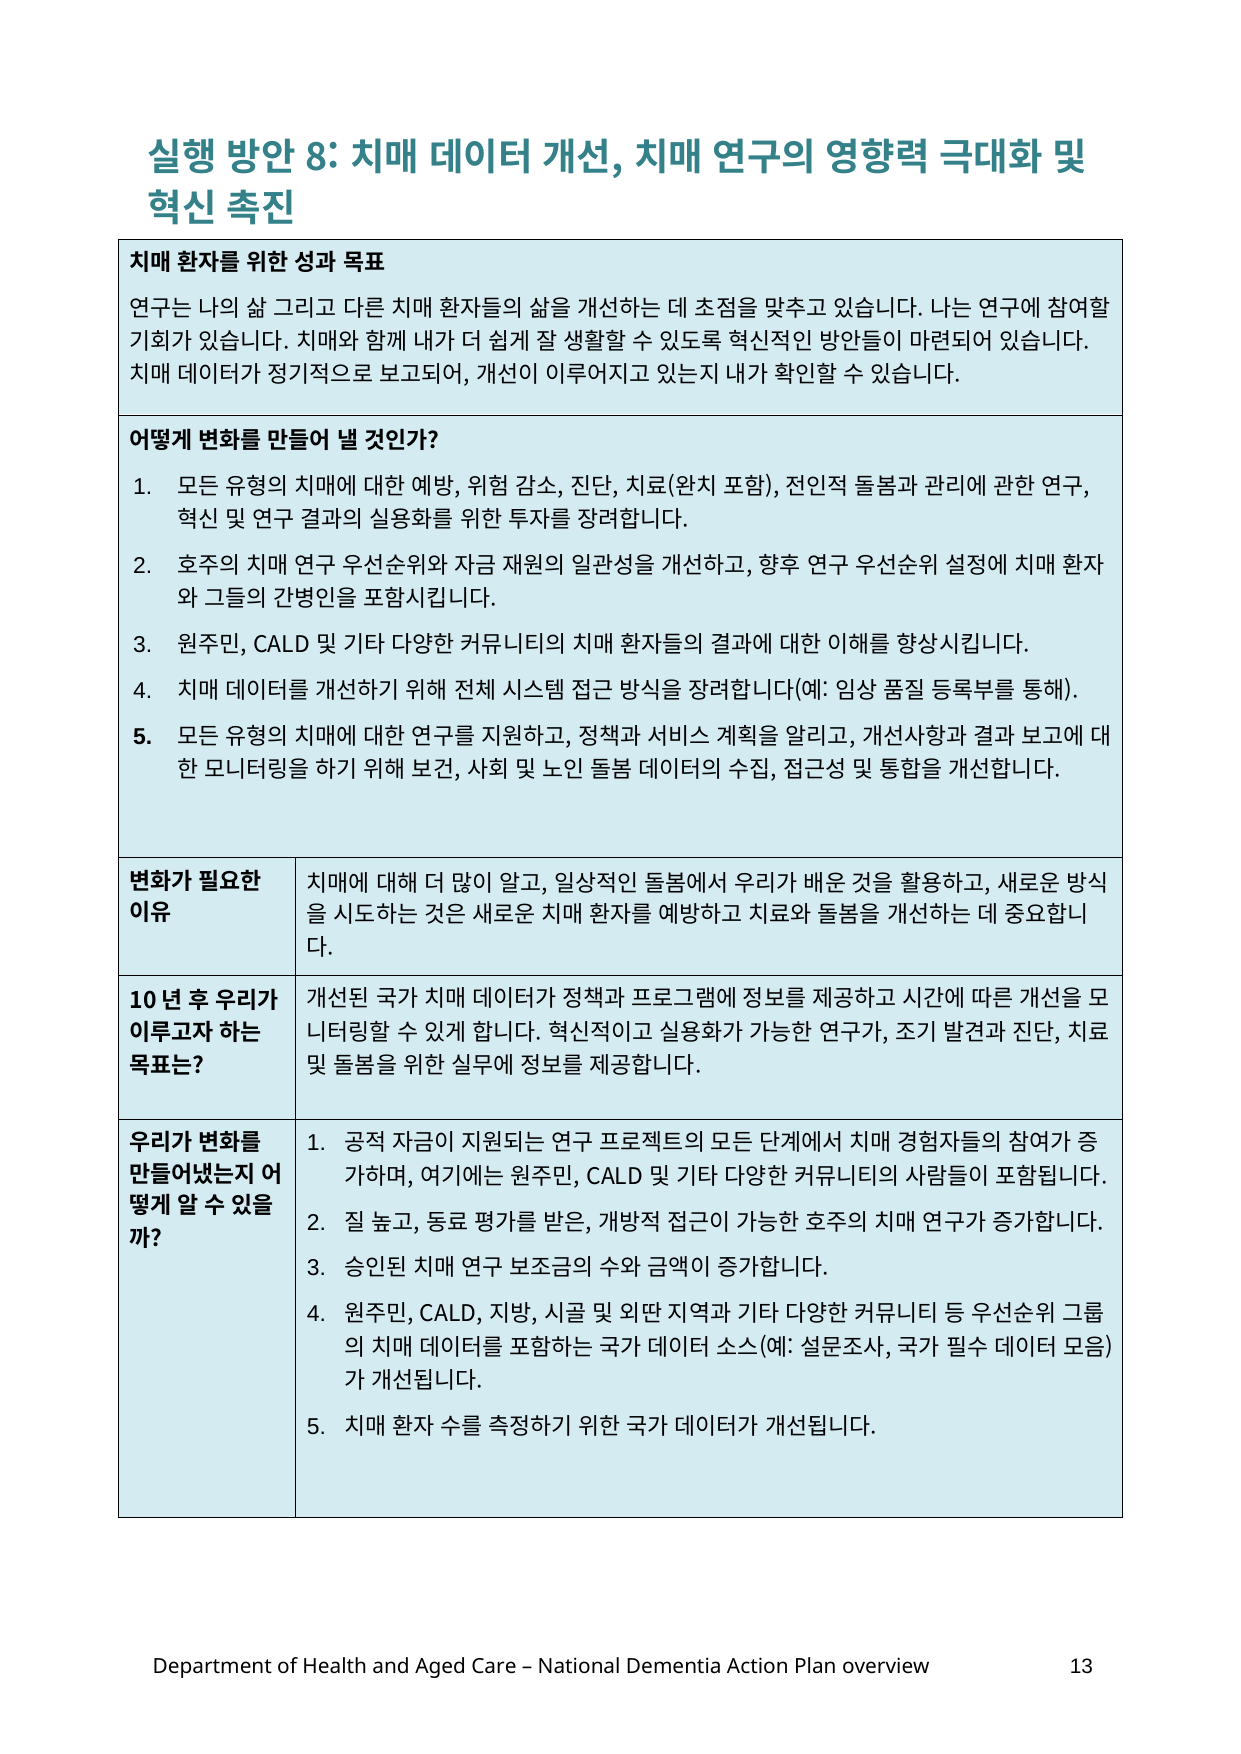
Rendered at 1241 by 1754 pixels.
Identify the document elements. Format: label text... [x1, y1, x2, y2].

table_cell 변화가 필요한 이유 [119, 858, 295, 975]
table_cell 치매에 대해 더 많이 알고, 일상적인 돌봄에서 우리가 배운 것을 활용하고, 새로운 방식을 시도하는 것은 새로운 치매 환자를 예방하고 치료와 돌봄을 개선하는 데 중요합니다. [296, 858, 1122, 975]
table_cell 우리가 변화를 만들어냈는지 어떻게 알 수 있을까? [119, 1120, 295, 1517]
table_cell 공적 자금이 지원되는 연구 프로젝트의 모든 단계에서 치매 경험자들의 참여가 증가하며, 여기에는 원주민, CALD 및 기타 다양한 커뮤니티의 사람들이 포함됩니다. 질 높고, 동료 평가를 받은, 개방적 접근이 가능한 호주의 치매 연구가 증가합니다. 승인된 치매 연구 보조금의 수와 금액이 증가합니다. 원주민, CALD, 지방, 시골 및 외딴 지역과 기타 다양한 커뮤니티 등 우선순위 그룹의 치매 데이터를 포함하는 국가 데이터 소스(예: 설문조사, 국가 필수 데이터 모음)가 개선됩니다. 치매 환자 수를 측정하기 위한 국가 데이터가 개선됩니다. [296, 1120, 1122, 1517]
table_cell 개선된 국가 치매 데이터가 정책과 프로그램에 정보를 제공하고 시간에 따른 개선을 모니터링할 수 있게 합니다. 혁신적이고 실용화가 가능한 연구가, 조기 발견과 진단, 치료 및 돌봄을 위한 실무에 정보를 제공합니다. [296, 976, 1122, 1119]
table_header 치매 환자를 위한 성과 목표 연구는 나의 삶 그리고 다른 치매 환자들의 삶을 개선하는 데 초점을 맞추고 있습니다. 나는 연구에 참여할 기회가 있습니다. 치매와 함께 내가 더 쉽게 잘 생활할 수 있도록 혁신적인 방안들이 마련되어 있습니다. 치매 데이터가 정기적으로 보고되어, 개선이 이루어지고 있는지 내가 확인할 수 있습니다. [119, 240, 1122, 414]
table_cell 어떻게 변화를 만들어 낼 것인가? 모든 유형의 치매에 대한 예방, 위험 감소, 진단, 치료(완치 포함), 전인적 돌봄과 관리에 관한 연구, 혁신 및 연구 결과의 실용화를 위한 투자를 장려합니다. 호주의 치매 연구 우선순위와 자금 재원의 일관성을 개선하고, 향후 연구 우선순위 설정에 치매 환자와 그들의 간병인을 포함시킵니다. 원주민, CALD 및 기타 다양한 커뮤니티의 치매 환자들의 결과에 대한 이해를 향상시킵니다. 치매 데이터를 개선하기 위해 전체 시스템 접근 방식을 장려합니다(예: 임상 품질 등록부를 통해). 모든 유형의 치매에 대한 연구를 지원하고, 정책과 서비스 계획을 알리고, 개선사항과 결과 보고에 대한 모니터링을 하기 위해 보건, 사회 및 노인 돌봄 데이터의 수집, 접근성 및 통합을 개선합니다. [119, 416, 1122, 857]
table_cell 10년 후 우리가 이루고자 하는 목표는? [119, 976, 295, 1119]
subtitle 실행 방안 8: 치매 데이터 개선, 치매 연구의 영향력 극대화 및 혁신 촉진 [148, 127, 1092, 232]
